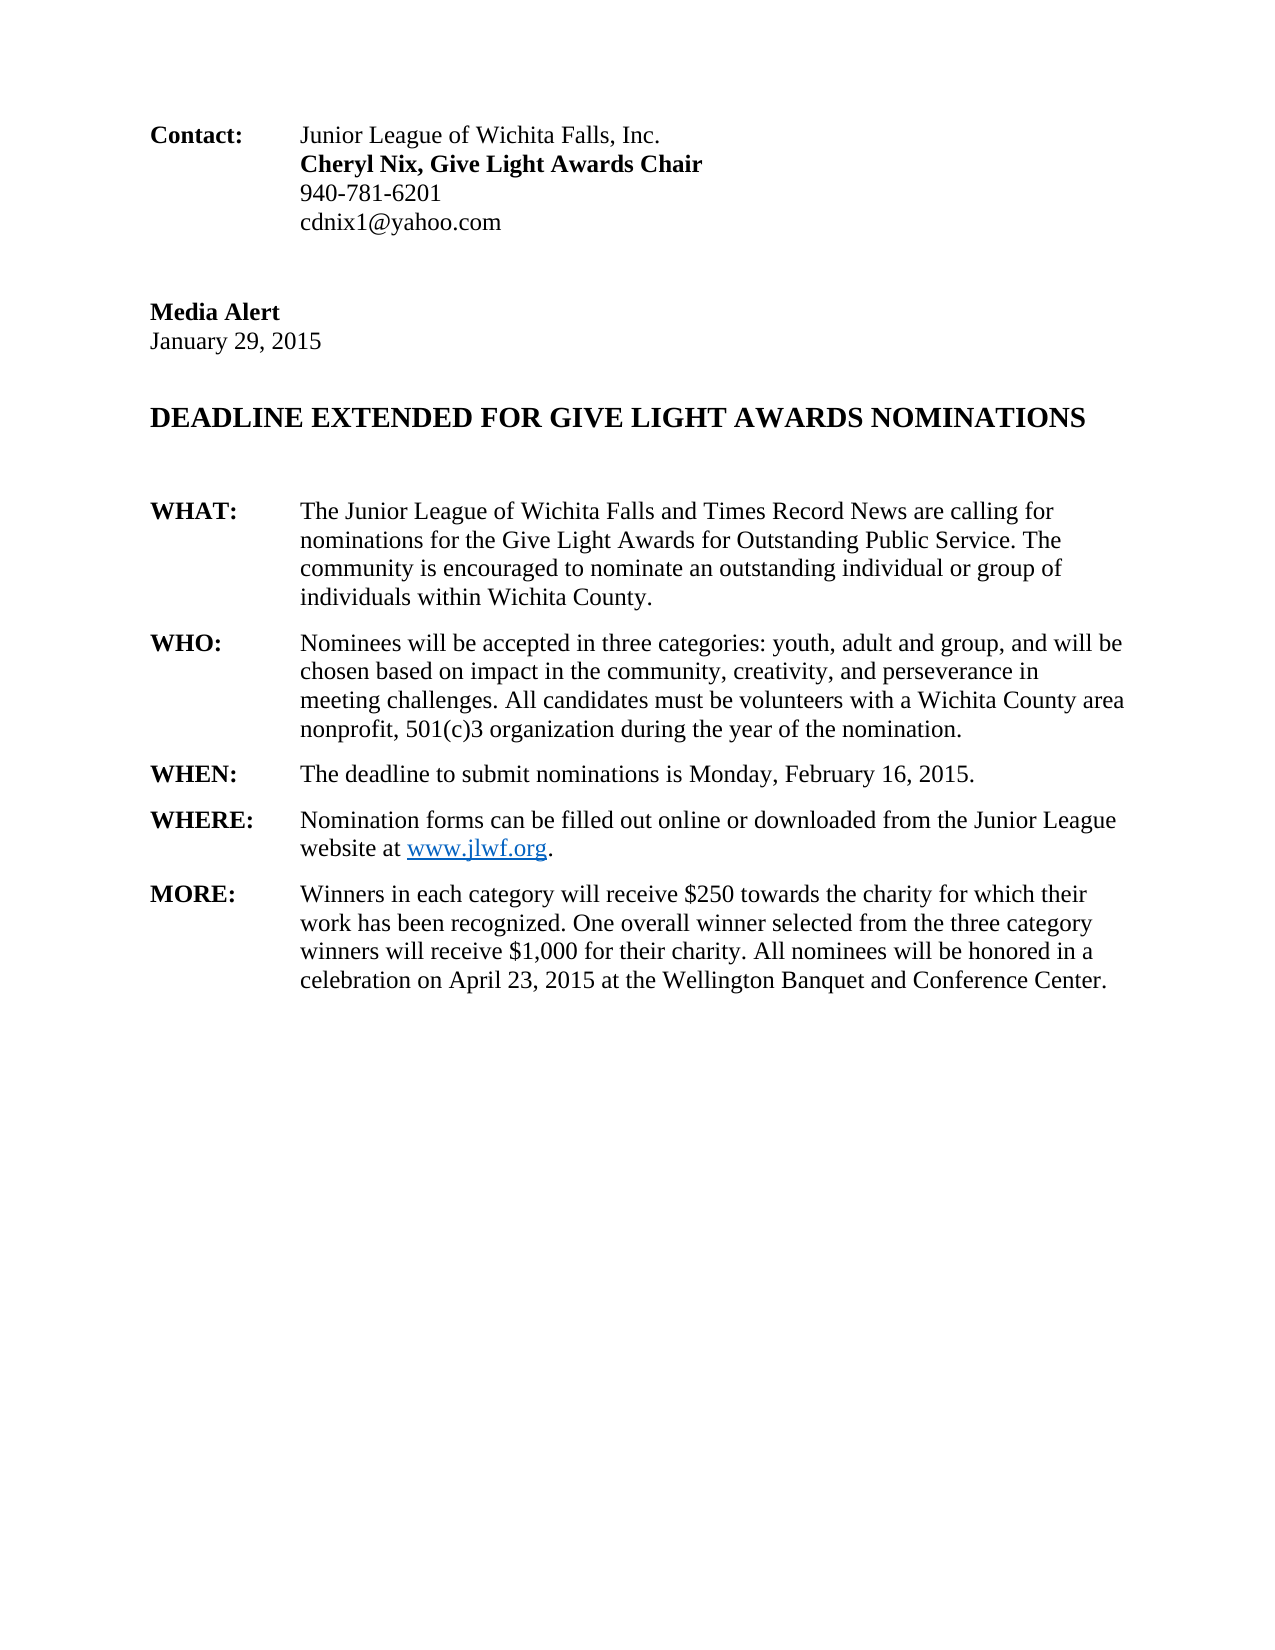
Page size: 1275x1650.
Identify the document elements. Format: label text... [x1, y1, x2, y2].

text Media Alert January 29, 2015 [150, 297, 1125, 355]
text WHEN: The deadline to submit nominations is Monday, February 16, 2015. [150, 759, 1125, 788]
text WHERE: Nomination forms can be filled out online or downloaded from the Junior League website at www.jlwf.org. [150, 805, 1125, 862]
text WHAT: The Junior League of Wichita Falls and Times Record News are calling for nominations for the Give Light Awards for Outstanding Public Service. The community is encouraged to nominate an outstanding individual or group of individuals within Wichita County. [150, 496, 1125, 611]
text Contact: Junior League of Wichita Falls, Inc. Cheryl Nix, Give Light Awards Chair 940-781-6201 cdnix1@yahoo.com [150, 120, 1125, 235]
text MORE: Winners in each category will receive $250 towards the charity for which their work has been recognized. One overall winner selected from the three category winners will receive $1,000 for their charity. All nominees will be honored in a celebration on April 23, 2015 at the Wellington Banquet and Conference Center. [150, 879, 1125, 994]
text DEADLINE EXTENDED FOR GIVE LIGHT AWARDS NOMINATIONS [150, 372, 1125, 434]
text WHO: Nominees will be accepted in three categories: youth, adult and group, and will be chosen based on impact in the community, creativity, and perseverance in meeting challenges. All candidates must be volunteers with a Wichita County area nonprofit, 501(c)3 organization during the year of the nomination. [150, 628, 1125, 743]
